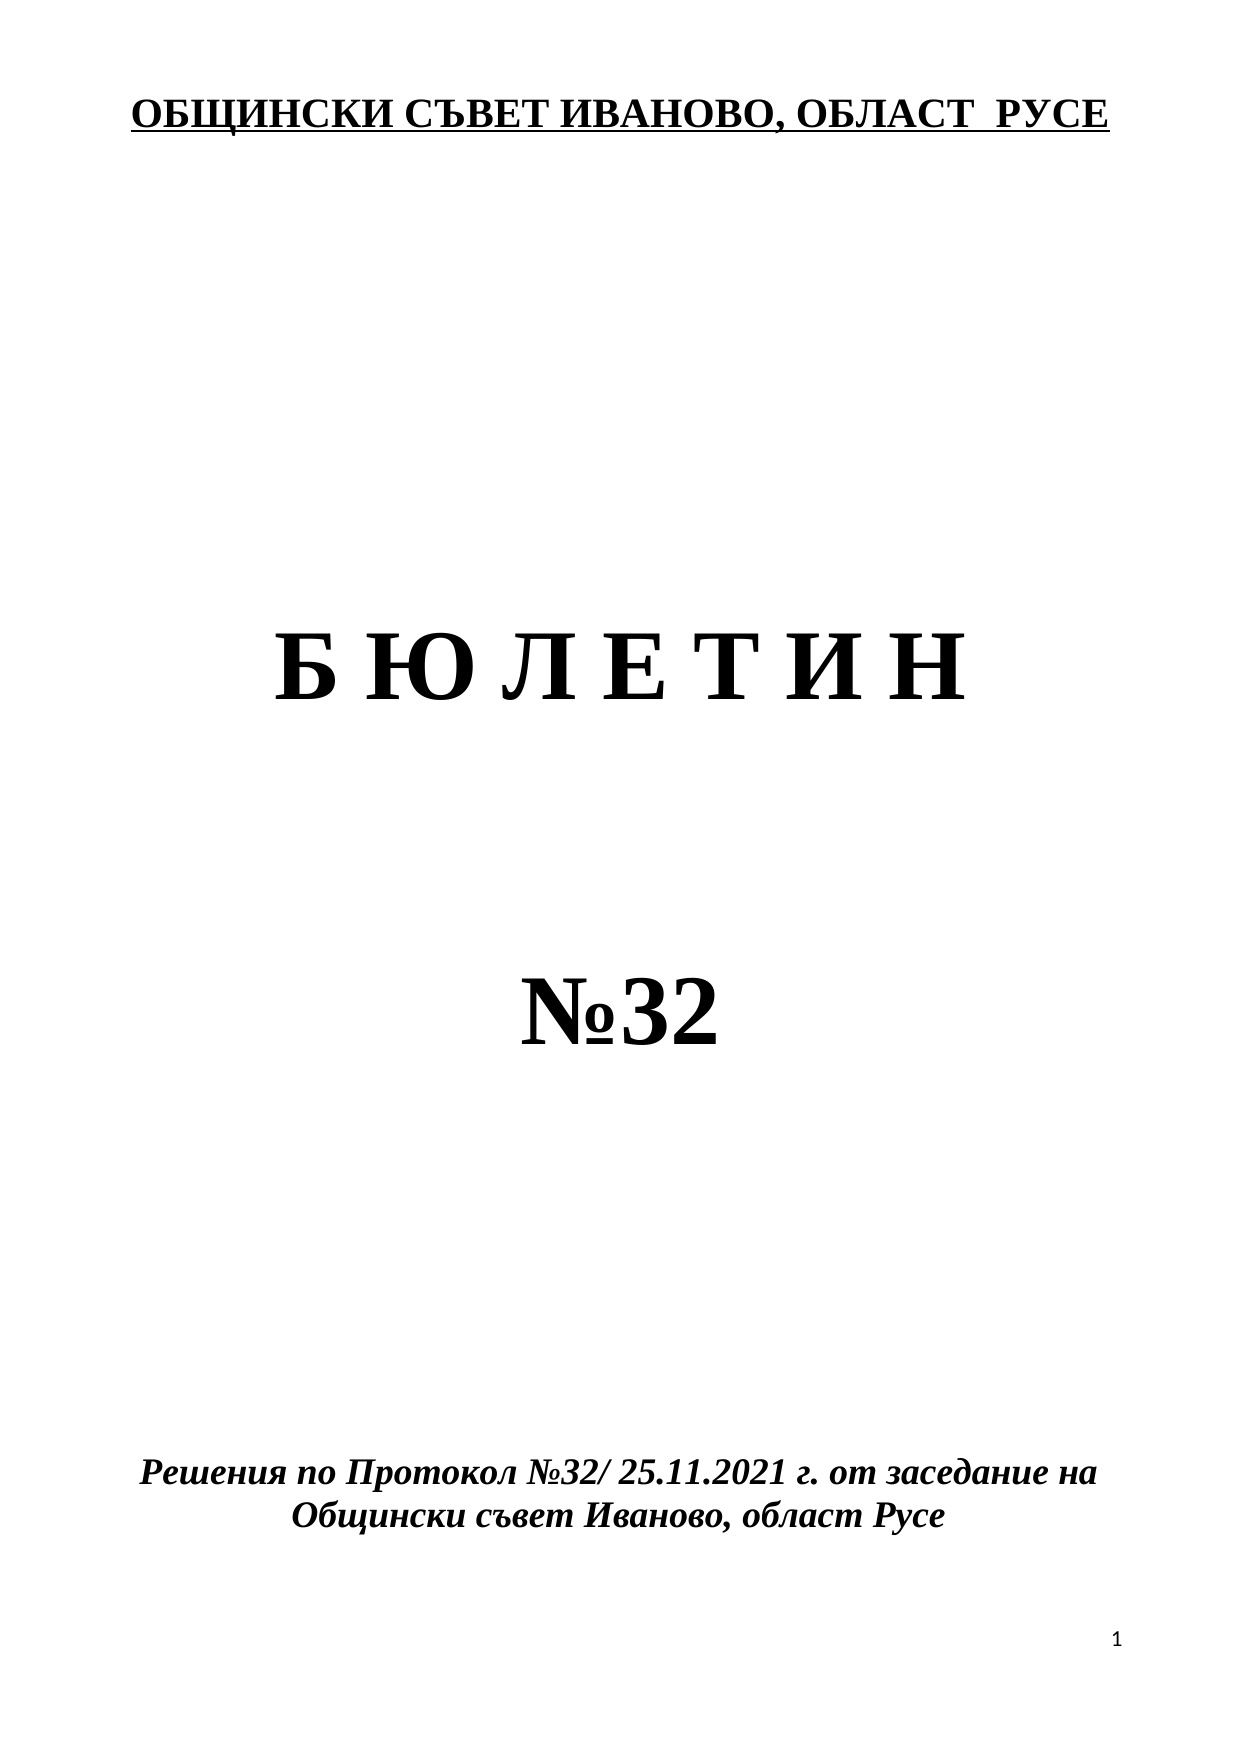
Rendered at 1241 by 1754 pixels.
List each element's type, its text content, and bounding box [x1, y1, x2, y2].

text Решения по Протокол №32/ 25.11.2021 г. от заседание на Общински съвет Иваново, област Русе [118, 1449, 1122, 1536]
text №32 [118, 951, 1122, 1066]
text ОБЩИНСКИ СЪВЕТ ИВАНОВО, ОБЛАСТ РУСЕ [118, 89, 1122, 137]
text Б Ю Л Е Т И Н [118, 606, 1122, 721]
